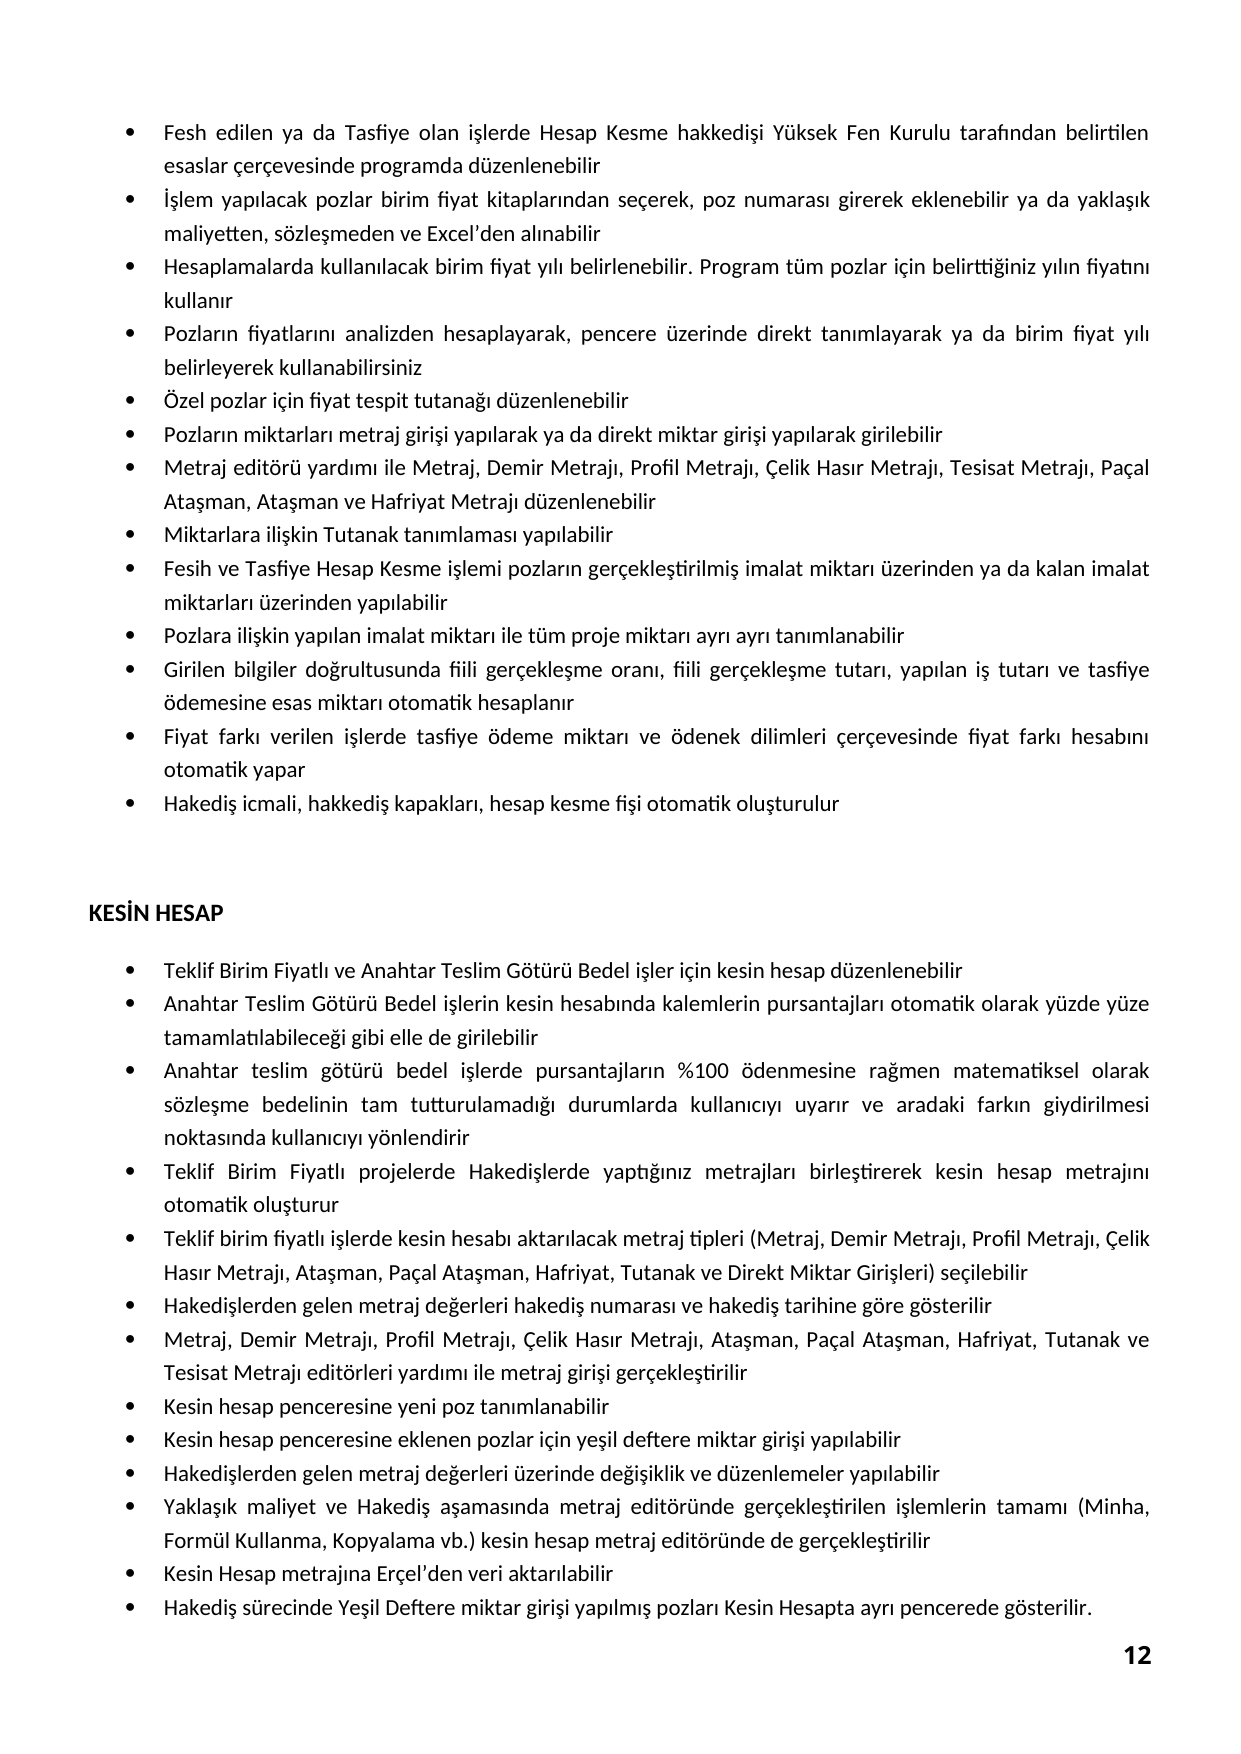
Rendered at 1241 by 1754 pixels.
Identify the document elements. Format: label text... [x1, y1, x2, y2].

list Pozların fiyatlarını analizden hesaplayarak, pencere üzerinde direkt tanımlayarak ya da birim fiyat yılı belirleyerek kullanabilirsiniz [126, 319, 1152, 381]
list Fesh edilen ya da Tasfiye olan işlerde Hesap Kesme hakkedişi Yüksek Fen Kurulu tarafından belirtilen esaslar çerçevesinde programda düzenlenebilir [126, 118, 1152, 180]
title KESİN HESAP [89, 897, 1152, 928]
list Anahtar Teslim Götürü Bedel işlerin kesin hesabında kalemlerin pursantajları otomatik olarak yüzde yüze tamamlatılabileceği gibi elle de girilebilir [126, 989, 1152, 1051]
list Pozların miktarları metraj girişi yapılarak ya da direkt miktar girişi yapılarak girilebilir [126, 420, 1152, 448]
list Teklif birim fiyatlı işlerde kesin hesabı aktarılacak metraj tipleri (Metraj, Demir Metrajı, Profil Metrajı, Çelik Hasır Metrajı, Ataşman, Paçal Ataşman, Hafriyat, Tutanak ve Direkt Miktar Girişleri) seçilebilir [126, 1224, 1152, 1286]
list Fiyat farkı verilen işlerde tasfiye ödeme miktarı ve ödenek dilimleri çerçevesinde fiyat farkı hesabını otomatik yapar [126, 722, 1152, 783]
list Miktarlara ilişkin Tutanak tanımlaması yapılabilir [126, 521, 1152, 549]
list Kesin hesap penceresine eklenen pozlar için yeşil deftere miktar girişi yapılabilir [126, 1425, 1152, 1453]
list Hakedişlerden gelen metraj değerleri üzerinde değişiklik ve düzenlemeler yapılabilir [126, 1459, 1152, 1487]
list İşlem yapılacak pozlar birim fiyat kitaplarından seçerek, poz numarası girerek eklenebilir ya da yaklaşık maliyetten, sözleşmeden ve Excel’den alınabilir [126, 185, 1152, 247]
list Kesin Hesap metrajına Erçel’den veri aktarılabilir [126, 1559, 1152, 1587]
list Girilen bilgiler doğrultusunda fiili gerçekleşme oranı, fiili gerçekleşme tutarı, yapılan iş tutarı ve tasfiye ödemesine esas miktarı otomatik hesaplanır [126, 655, 1152, 716]
list Teklif Birim Fiyatlı projelerde Hakedişlerde yaptığınız metrajları birleştirerek kesin hesap metrajını otomatik oluşturur [126, 1157, 1152, 1218]
list Metraj editörü yardımı ile Metraj, Demir Metrajı, Profil Metrajı, Çelik Hasır Metrajı, Tesisat Metrajı, Paçal Ataşman, Ataşman ve Hafriyat Metrajı düzenlenebilir [126, 453, 1152, 515]
list Kesin hesap penceresine yeni poz tanımlanabilir [126, 1392, 1152, 1420]
list Özel pozlar için fiyat tespit tutanağı düzenlenebilir [126, 386, 1152, 414]
list Hakediş sürecinde Yeşil Deftere miktar girişi yapılmış pozları Kesin Hesapta ayrı pencerede gösterilir. [126, 1593, 1152, 1621]
list Hakedişlerden gelen metraj değerleri hakediş numarası ve hakediş tarihine göre gösterilir [126, 1291, 1152, 1319]
list Metraj, Demir Metrajı, Profil Metrajı, Çelik Hasır Metrajı, Ataşman, Paçal Ataşman, Hafriyat, Tutanak ve Tesisat Metrajı editörleri yardımı ile metraj girişi gerçekleştirilir [126, 1325, 1152, 1386]
list Teklif Birim Fiyatlı ve Anahtar Teslim Götürü Bedel işler için kesin hesap düzenlenebilir [126, 956, 1152, 984]
list Anahtar teslim götürü bedel işlerde pursantajların %100 ödenmesine rağmen matematiksel olarak sözleşme bedelinin tam tutturulamadığı durumlarda kullanıcıyı uyarır ve aradaki farkın giydirilmesi noktasında kullanıcıyı yönlendirir [126, 1056, 1152, 1151]
list Pozlara ilişkin yapılan imalat miktarı ile tüm proje miktarı ayrı ayrı tanımlanabilir [126, 621, 1152, 649]
list Yaklaşık maliyet ve Hakediş aşamasında metraj editöründe gerçekleştirilen işlemlerin tamamı (Minha, Formül Kullanma, Kopyalama vb.) kesin hesap metraj editöründe de gerçekleştirilir [126, 1492, 1152, 1554]
list Fesih ve Tasfiye Hesap Kesme işlemi pozların gerçekleştirilmiş imalat miktarı üzerinden ya da kalan imalat miktarları üzerinden yapılabilir [126, 554, 1152, 616]
list Hakediş icmali, hakkediş kapakları, hesap kesme fişi otomatik oluşturulur [126, 789, 1152, 817]
list Hesaplamalarda kullanılacak birim fiyat yılı belirlenebilir. Program tüm pozlar için belirttiğiniz yılın fiyatını kullanır [126, 252, 1152, 314]
